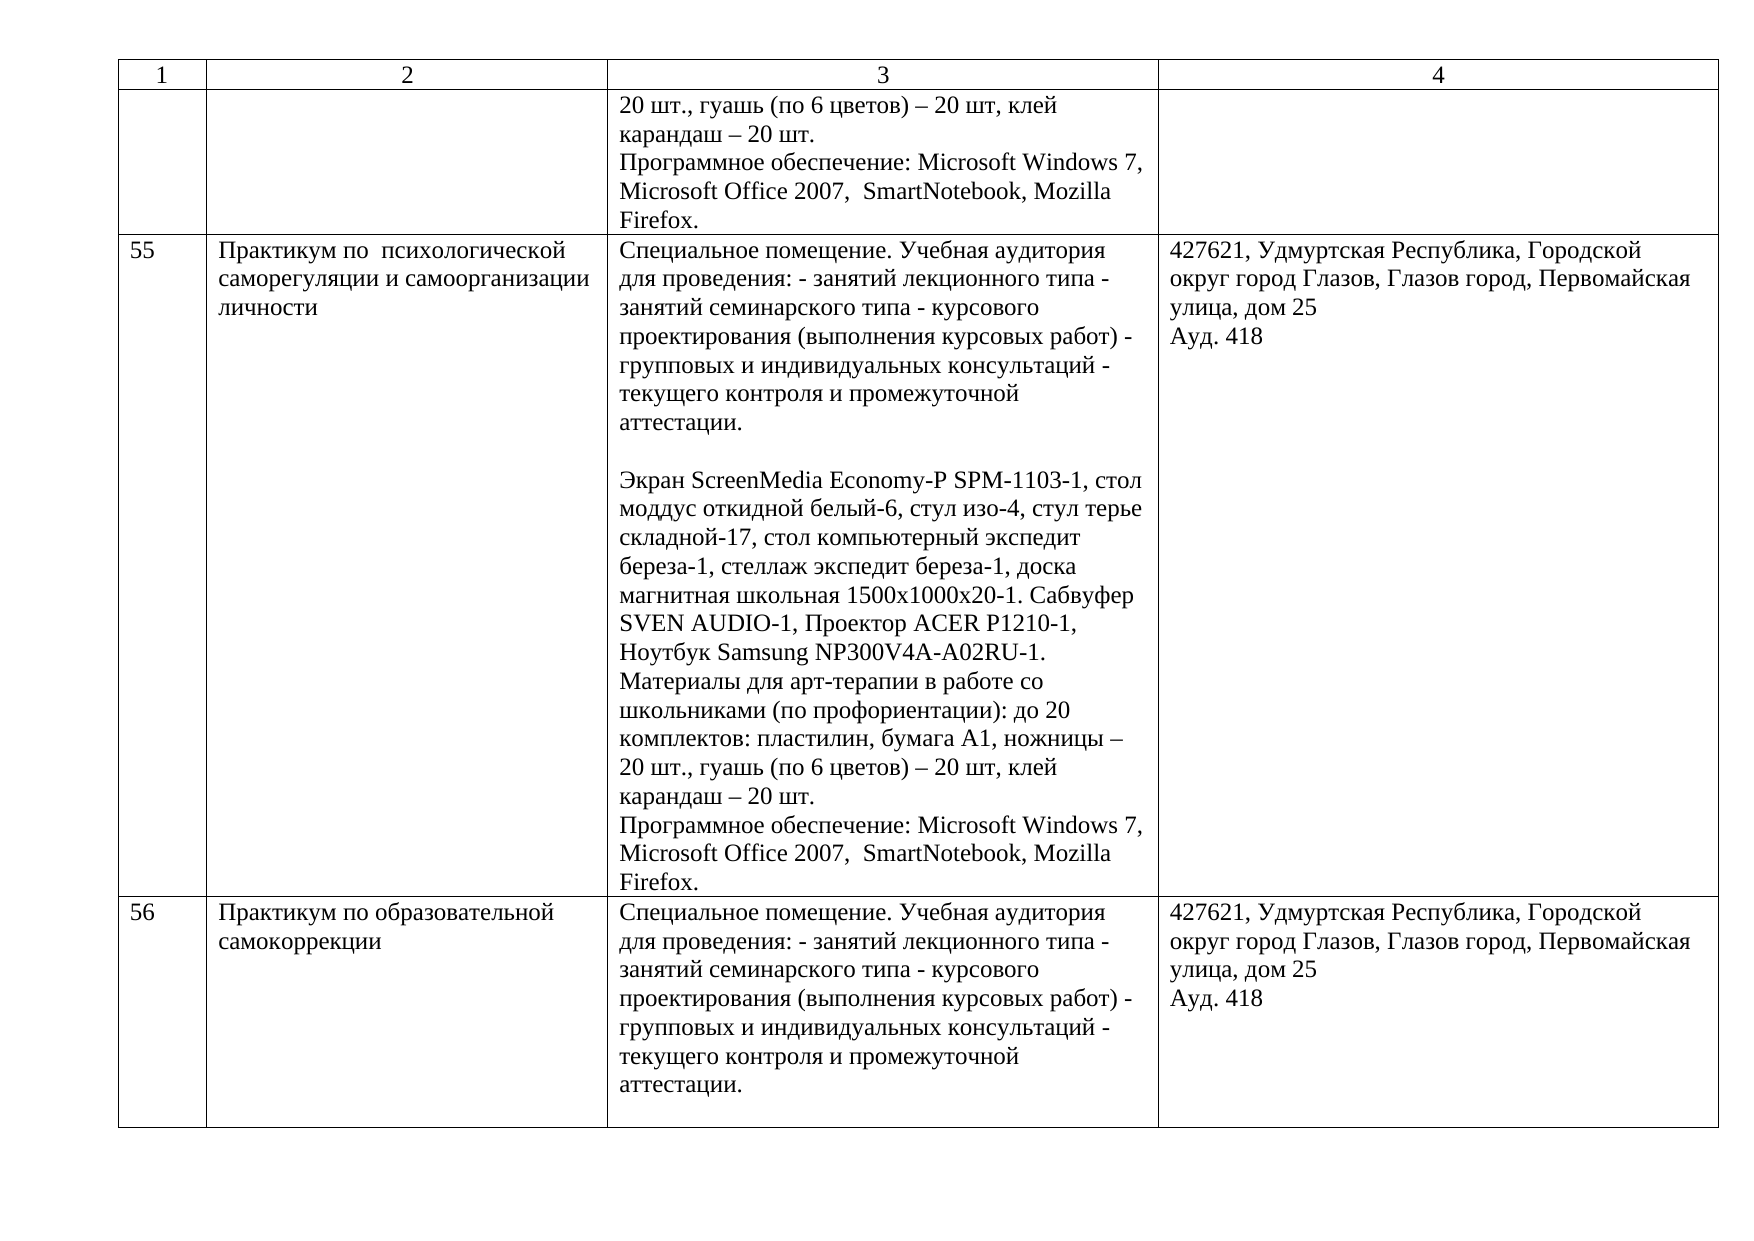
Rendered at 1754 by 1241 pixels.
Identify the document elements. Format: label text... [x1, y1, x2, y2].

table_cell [608, 90, 1158, 234]
table_header 3 [608, 60, 1158, 89]
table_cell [207, 897, 607, 1127]
table_header 1 [119, 60, 206, 89]
table_cell 56 [119, 897, 206, 1127]
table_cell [1159, 897, 1718, 1127]
table_cell Практикум по психологической саморегуляции и самоорганизации личности [207, 235, 607, 896]
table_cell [608, 897, 1158, 1127]
table_cell 54 [119, 90, 206, 234]
table_header 4 [1159, 60, 1718, 89]
table_cell 55 [119, 235, 206, 896]
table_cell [1159, 90, 1718, 234]
table_header 2 [207, 60, 607, 89]
table_cell 427621, Удмуртская Республика, Городской округ город Глазов, Глазов город, Первомайская улица, дом 25 Ауд. 418 [1159, 235, 1718, 896]
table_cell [207, 90, 607, 234]
